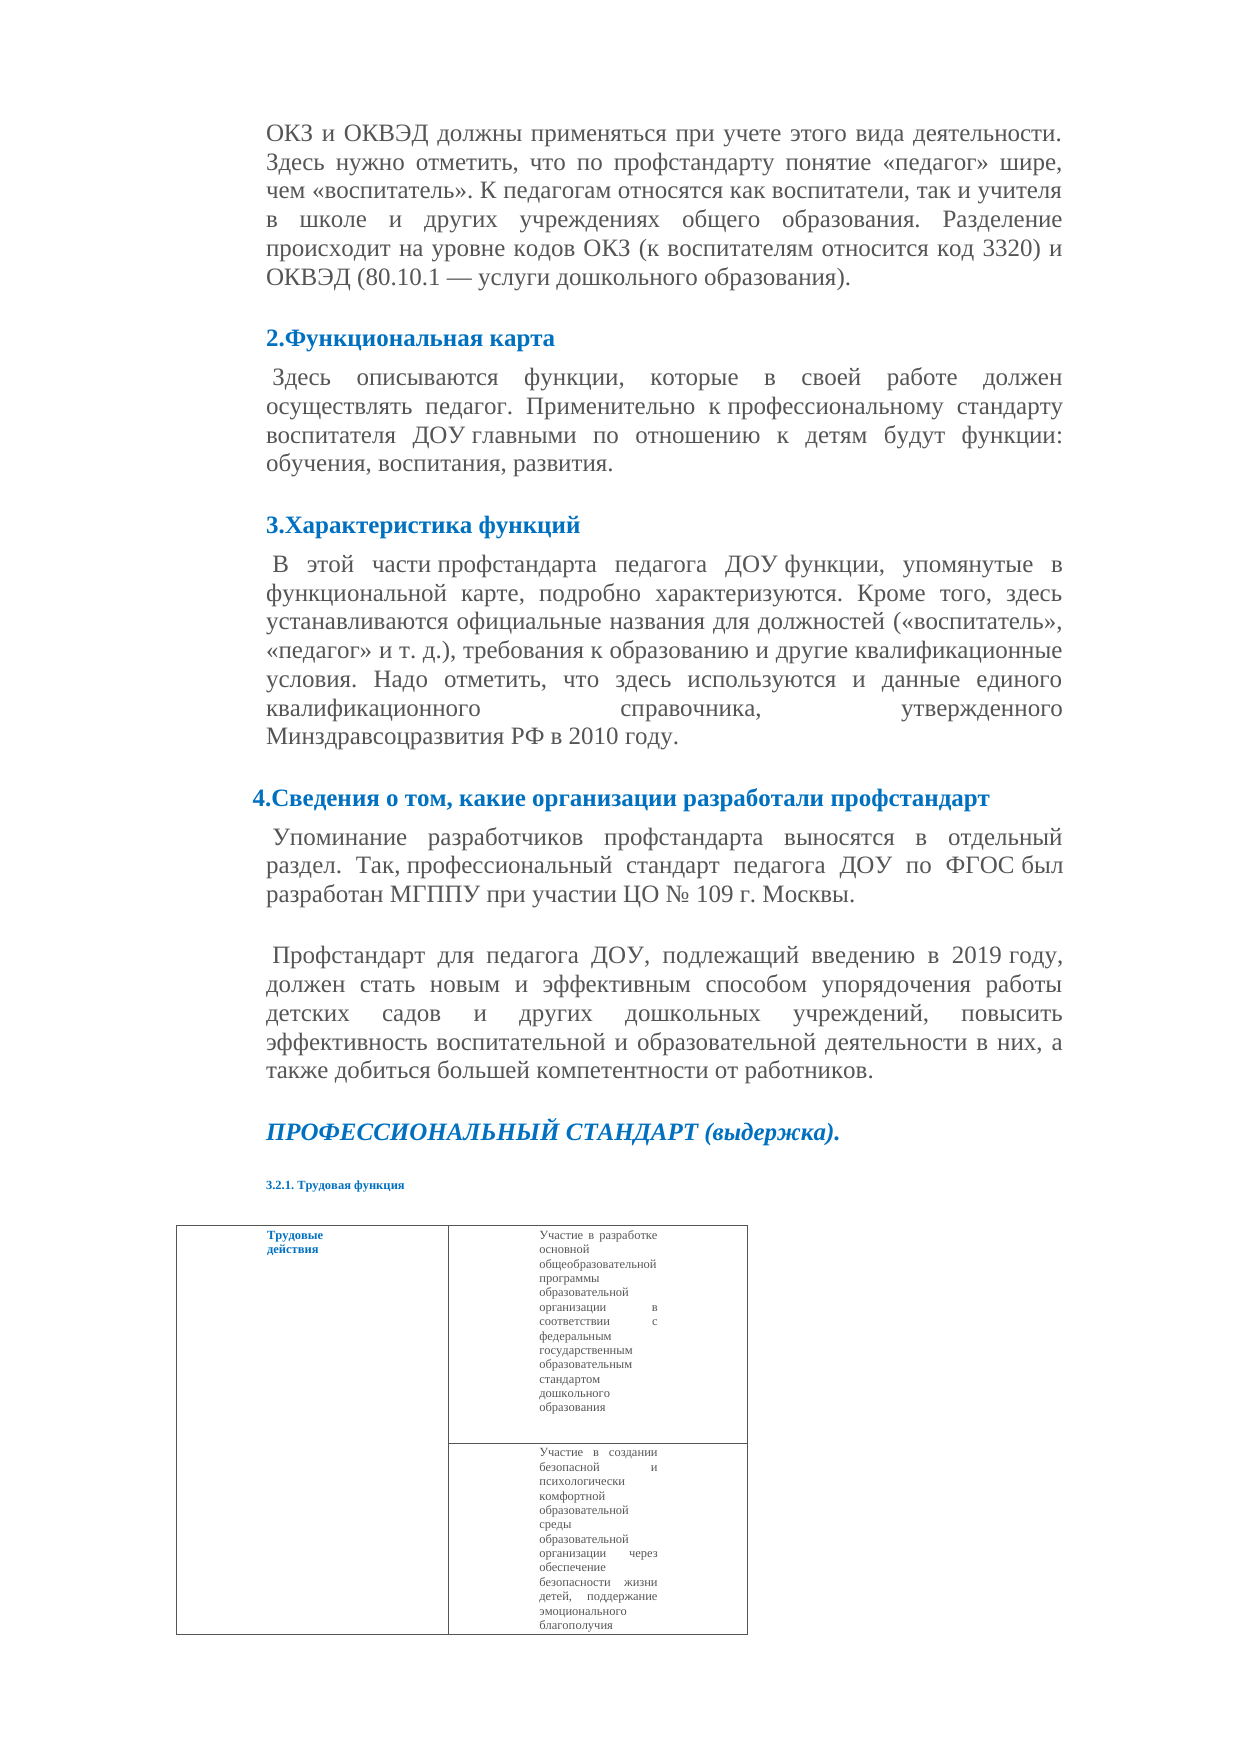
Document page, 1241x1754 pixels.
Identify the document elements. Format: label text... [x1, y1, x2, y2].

text Профстандарт для педагога ДОУ, подлежащий введению в 2019 году, должен стать новым и эффективным способом упорядочения работы детских садов и других дошкольных учреждений, повысить эффективность воспитательной и образовательной деятельности в них, а также добиться большей компетентности от работников. [266, 941, 1063, 1084]
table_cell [449, 1444, 747, 1633]
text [266, 118, 1063, 291]
table_header Трудовые действия [177, 1226, 448, 1633]
text 3.2.1. Трудовая функция [266, 1178, 1063, 1192]
text 4.Сведения о том, какие организации разработали профстандарт [215, 783, 1063, 811]
table_header Участие в разработке основной общеобразовательной программы образовательной организации в соответствии с федеральным государственным образовательным стандартом дошкольного образования [449, 1226, 747, 1442]
text 3.Характеристика функций [266, 510, 1063, 538]
text ПРОФЕССИОНАЛЬНЫЙ СТАНДАРТ (выдержка). [266, 1117, 1063, 1146]
text 2.Функциональная карта [266, 323, 1063, 352]
text Здесь описываются функции, которые в своей работе должен осуществлять педагог. Применительно к профессиональному стандарту воспитателя ДОУ главными по отношению к детям будут функции: обучения, воспитания, развития. [266, 362, 1063, 477]
text Упоминание разработчиков профстандарта выносятся в отдельный раздел. Так, профессиональный стандарт педагога ДОУ по ФГОС был разработан МГППУ при участии ЦО № 109 г. Москвы. [266, 822, 1063, 908]
text В этой части профстандарта педагога ДОУ функции, упомянутые в функциональной карте, подробно характеризуются. Кроме того, здесь устанавливаются официальные названия для должностей («воспитатель», «педагог» и т. д.), требования к образованию и другие квалификационные условия. Надо отметить, что здесь используются и данные единого квалификационного справочника, утвержденного Минздравсоцразвития РФ в 2010 году. [266, 549, 1063, 750]
